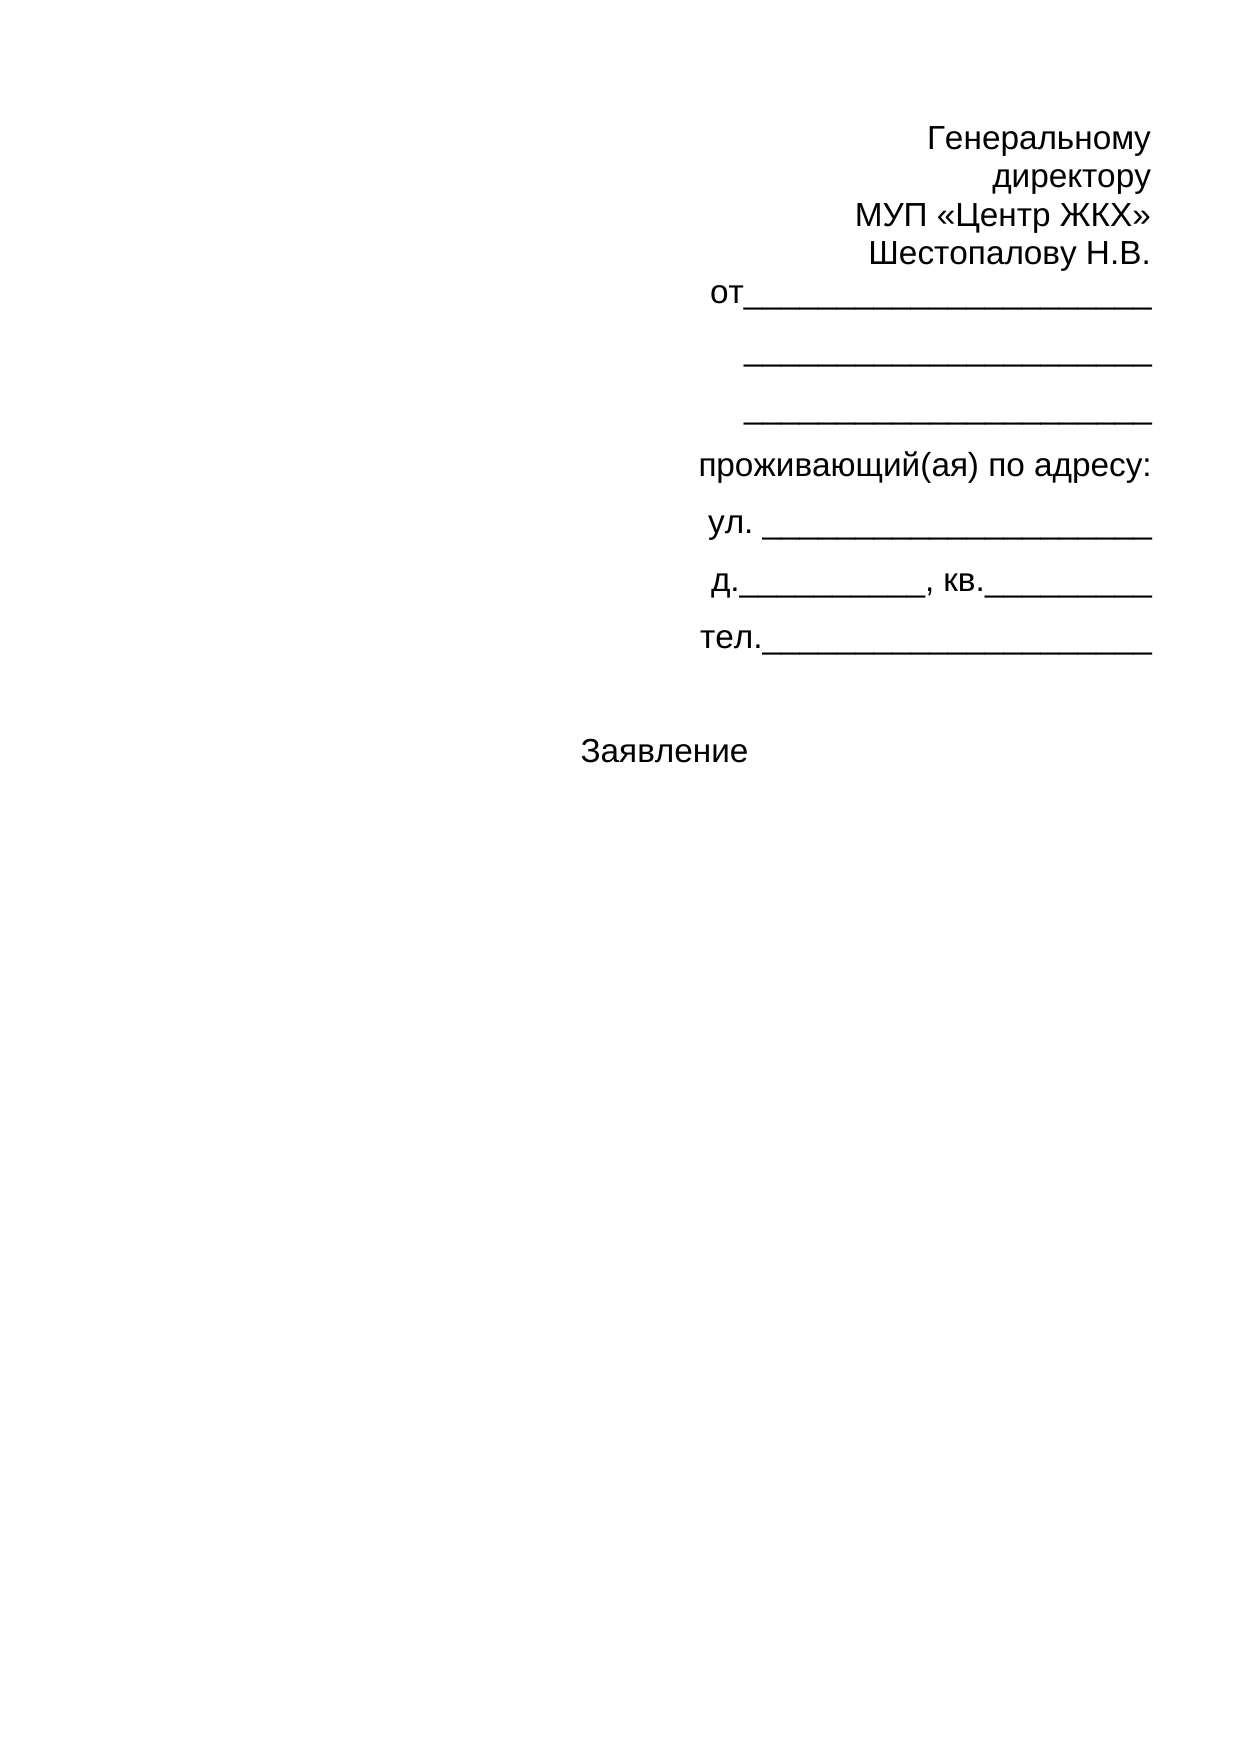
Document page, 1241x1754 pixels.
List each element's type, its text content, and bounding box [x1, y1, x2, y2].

text Шестопалову Н.В. [325, 233, 1152, 272]
text проживающий(ая) по адресу: [325, 445, 1152, 483]
text ______________________ [177, 329, 1152, 368]
text Заявление [177, 731, 1152, 769]
text тел._____________________ [177, 617, 1152, 656]
text ______________________ [325, 387, 1152, 426]
text МУП «Центр ЖКХ» [325, 195, 1152, 233]
text д.__________, кв._________ [177, 560, 1152, 598]
text от______________________ [177, 272, 1152, 310]
text ул. _____________________ [177, 502, 1152, 541]
text Генеральному директору [177, 118, 1151, 195]
